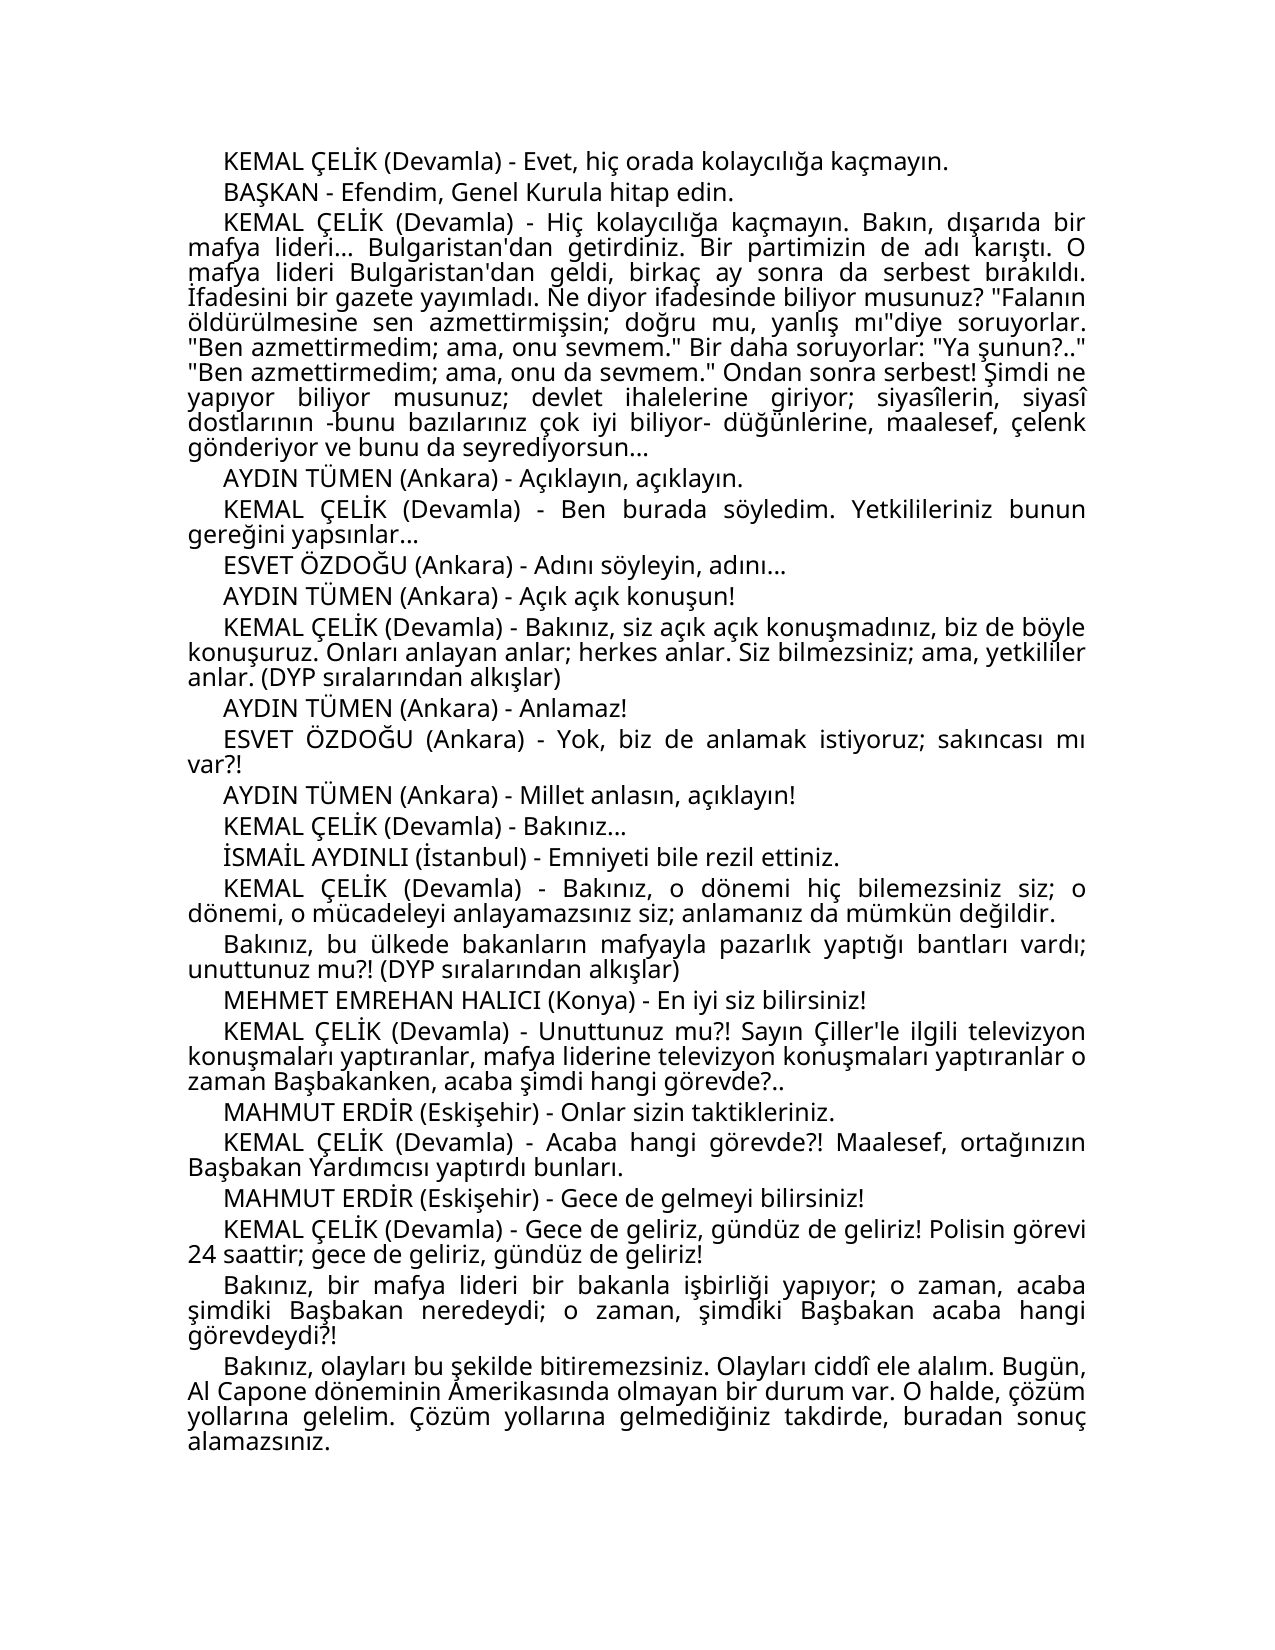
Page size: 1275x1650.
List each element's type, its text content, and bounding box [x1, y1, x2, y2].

text KEMAL ÇELİK (Devamla) - Gece de geliriz, gündüz de geliriz! Polisin görevi 24 saattir; gece de geliriz, gündüz de geliriz! [187, 1219, 1087, 1269]
text KEMAL ÇELİK (Devamla) - Bakınız, siz açık açık konuşmadınız, biz de böyle konuşuruz. Onları anlayan anlar; herkes anlar. Siz bilmezsiniz; ama, yetkililer anlar. (DYP sıralarından alkışlar) [187, 617, 1087, 692]
text MAHMUT ERDİR (Eskişehir) - Gece de gelmeyi bilirsiniz! [187, 1188, 1087, 1213]
text İSMAİL AYDINLI (İstanbul) - Emniyeti bile rezil ettiniz. [187, 846, 1087, 871]
text AYDIN TÜMEN (Ankara) - Açık açık konuşun! [187, 586, 1087, 611]
text KEMAL ÇELİK (Devamla) - Hiç kolaycılığa kaçmayın. Bakın, dışarıda bir mafya lideri... Bulgaristan'dan getirdiniz. Bir partimizin de adı karıştı. O mafya lideri Bulgaristan'dan geldi, birkaç ay sonra da serbest bırakıldı. İfadesini bir gazete yayımladı. Ne diyor ifadesinde biliyor musunuz? "Falanın öldürülmesine sen azmettirmişsin; doğru mu, yanlış mı"diye soruyorlar. "Ben azmettirmedim; ama, onu sevmem." Bir daha soruyorlar: "Ya şunun?.." "Ben azmettirmedim; ama, onu da sevmem." Ondan sonra serbest! Şimdi ne yapıyor biliyor musunuz; devlet ihalelerine giriyor; siyasîlerin, siyasî dostlarının -bunu bazılarınız çok iyi biliyor- düğünlerine, maalesef, çelenk gönderiyor ve bunu da seyrediyorsun... [187, 212, 1087, 462]
text BAŞKAN - Efendim, Genel Kurula hitap edin. [187, 181, 1087, 206]
text Bakınız, bir mafya lideri bir bakanla işbirliği yapıyor; o zaman, acaba şimdiki Başbakan neredeydi; o zaman, şimdiki Başbakan acaba hangi görevdeydi?! [187, 1275, 1087, 1350]
text ESVET ÖZDOĞU (Ankara) - Adını söyleyin, adını... [187, 555, 1087, 580]
text Bakınız, olayları bu şekilde bitiremezsiniz. Olayları ciddî ele alalım. Bugün, Al Capone döneminin Amerikasında olmayan bir durum var. O halde, çözüm yollarına gelelim. Çözüm yollarına gelmediğiniz takdirde, buradan sonuç alamazsınız. [187, 1356, 1087, 1456]
text MAHMUT ERDİR (Eskişehir) - Onlar sizin taktikleriniz. [187, 1101, 1087, 1126]
text KEMAL ÇELİK (Devamla) - Acaba hangi görevde?! Maalesef, ortağınızın Başbakan Yardımcısı yaptırdı bunları. [187, 1132, 1087, 1182]
text MEHMET EMREHAN HALICI (Konya) - En iyi siz bilirsiniz! [187, 989, 1087, 1014]
text KEMAL ÇELİK (Devamla) - Unuttunuz mu?! Sayın Çiller'le ilgili televizyon konuşmaları yaptıranlar, mafya liderine televizyon konuşmaları yaptıranlar o zaman Başbakanken, acaba şimdi hangi görevde?.. [187, 1020, 1087, 1095]
text AYDIN TÜMEN (Ankara) - Anlamaz! [187, 697, 1087, 722]
text KEMAL ÇELİK (Devamla) - Ben burada söyledim. Yetkilileriniz bunun gereğini yapsınlar... [187, 499, 1087, 549]
text KEMAL ÇELİK (Devamla) - Evet, hiç orada kolaycılığa kaçmayın. [187, 150, 1087, 175]
text KEMAL ÇELİK (Devamla) - Bakınız, o dönemi hiç bilemezsiniz siz; o dönemi, o mücadeleyi anlayamazsınız siz; anlamanız da mümkün değildir. [187, 877, 1087, 927]
text AYDIN TÜMEN (Ankara) - Açıklayın, açıklayın. [187, 468, 1087, 493]
text Bakınız, bu ülkede bakanların mafyayla pazarlık yaptığı bantları vardı; unuttunuz mu?! (DYP sıralarından alkışlar) [187, 933, 1087, 983]
text ESVET ÖZDOĞU (Ankara) - Yok, biz de anlamak istiyoruz; sakıncası mı var?! [187, 728, 1087, 778]
text KEMAL ÇELİK (Devamla) - Bakınız... [187, 815, 1087, 840]
text AYDIN TÜMEN (Ankara) - Millet anlasın, açıklayın! [187, 784, 1087, 809]
